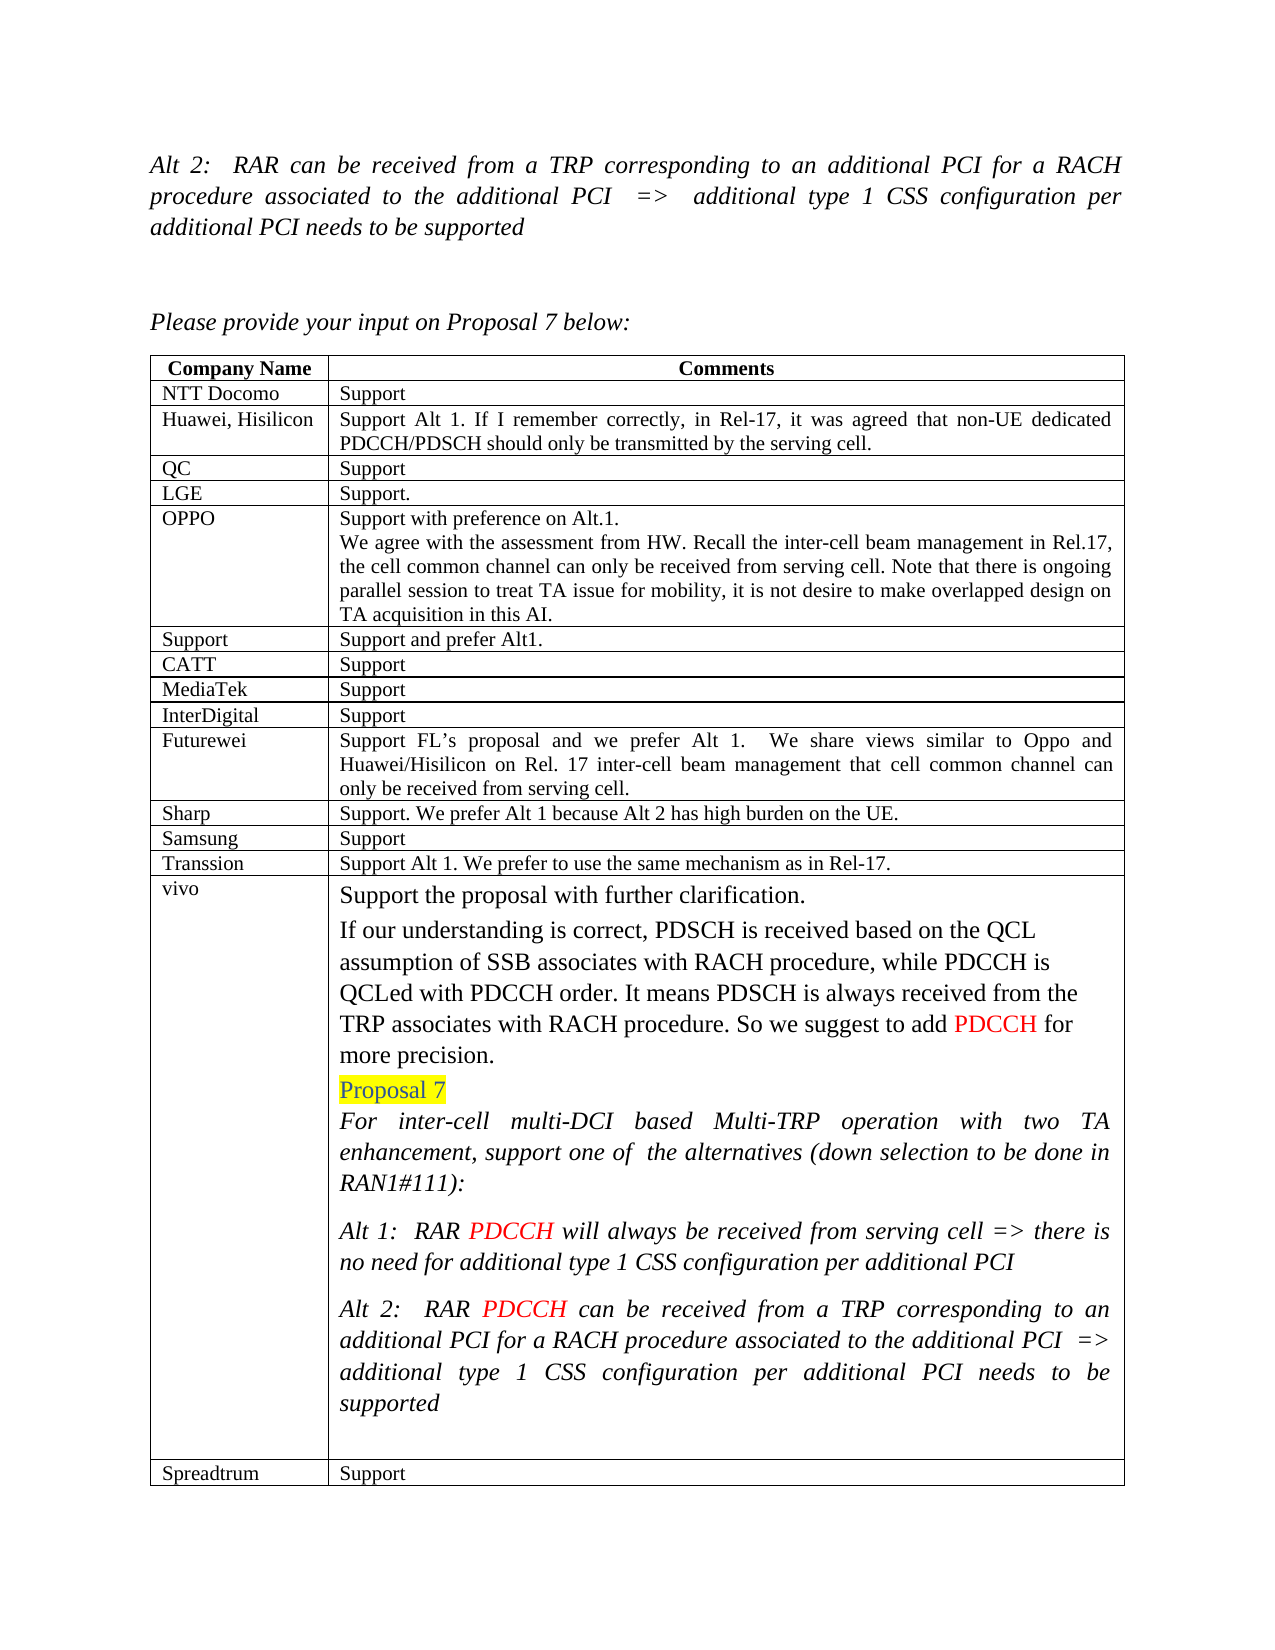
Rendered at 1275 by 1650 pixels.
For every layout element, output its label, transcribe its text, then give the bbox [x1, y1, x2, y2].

table_cell Samsung [151, 826, 328, 850]
table_cell Support and prefer Alt1. [329, 627, 1124, 651]
table_cell Support with preference on Alt.1. We agree with the assessment from HW. Recall the inter-cell beam management in Rel.17, the cell common channel can only be received from serving cell. Note that there is ongoing parallel session to treat TA issue for mobility, it is not desire to make overlapped design on TA acquisition in this AI. [329, 506, 1124, 626]
table_cell NTT Docomo [151, 381, 328, 405]
table_cell Support Alt 1. If I remember correctly, in Rel-17, it was agreed that non-UE dedicated PDCCH/PDSCH should only be transmitted by the serving cell. [329, 406, 1124, 454]
table_cell Support [329, 652, 1124, 676]
table_cell Support [151, 627, 328, 651]
table_cell Spreadtrum [151, 1460, 328, 1484]
table_cell Futurewei [151, 728, 328, 800]
table_cell Support [329, 703, 1124, 727]
table_cell Support. [329, 481, 1124, 505]
table_cell Support [329, 1460, 1124, 1484]
text Please provide your input on Proposal 7 below: [150, 307, 1125, 336]
table_cell Support. We prefer Alt 1 because Alt 2 has high burden on the UE. [329, 801, 1124, 825]
table_cell Support FL’s proposal and we prefer Alt 1. We share views similar to Oppo and Huawei/Hisilicon on Rel. 17 inter-cell beam management that cell common channel can only be received from serving cell. [329, 728, 1124, 800]
table_cell MediaTek [151, 678, 328, 701]
table_cell Support [329, 381, 1124, 405]
table_header Company Name [151, 356, 328, 380]
table_cell Transsion [151, 851, 328, 875]
table_header Comments [329, 356, 1124, 380]
table_cell Support [329, 456, 1124, 480]
table_cell InterDigital [151, 703, 328, 727]
table_cell vivo [151, 876, 328, 1459]
table_cell Support [329, 826, 1124, 850]
table_cell Support the proposal with further clarification. If our understanding is correct, PDSCH is received based on the QCL assumption of SSB associates with RACH procedure, while PDCCH is QCLed with PDCCH order. It means PDSCH is always received from the TRP associates with RACH procedure. So we suggest to add PDCCH for more precision. Proposal 7 For inter-cell multi-DCI based Multi-TRP operation with two TA enhancement, support one of the alternatives (down selection to be done in RAN1#111): Alt 1: RAR PDCCH will always be received from serving cell => there is no need for additional type 1 CSS configuration per additional PCI Alt 2: RAR PDCCH can be received from a TRP corresponding to an additional PCI for a RACH procedure associated to the additional PCI => additional type 1 CSS configuration per additional PCI needs to be supported [329, 876, 1124, 1459]
table_cell Sharp [151, 801, 328, 825]
table_cell Support [329, 678, 1124, 701]
table_cell Huawei, Hisilicon [151, 406, 328, 454]
table_cell LGE [151, 481, 328, 505]
table_cell Support Alt 1. We prefer to use the same mechanism as in Rel-17. [329, 851, 1124, 875]
text Alt 2: RAR can be received from a TRP corresponding to an additional PCI for a RACH procedure associated to the additional PCI => additional type 1 CSS configuration per additional PCI needs to be supported [150, 150, 1125, 241]
table_cell CATT [151, 652, 328, 676]
table_cell QC [151, 456, 328, 480]
table_cell OPPO [151, 506, 328, 626]
